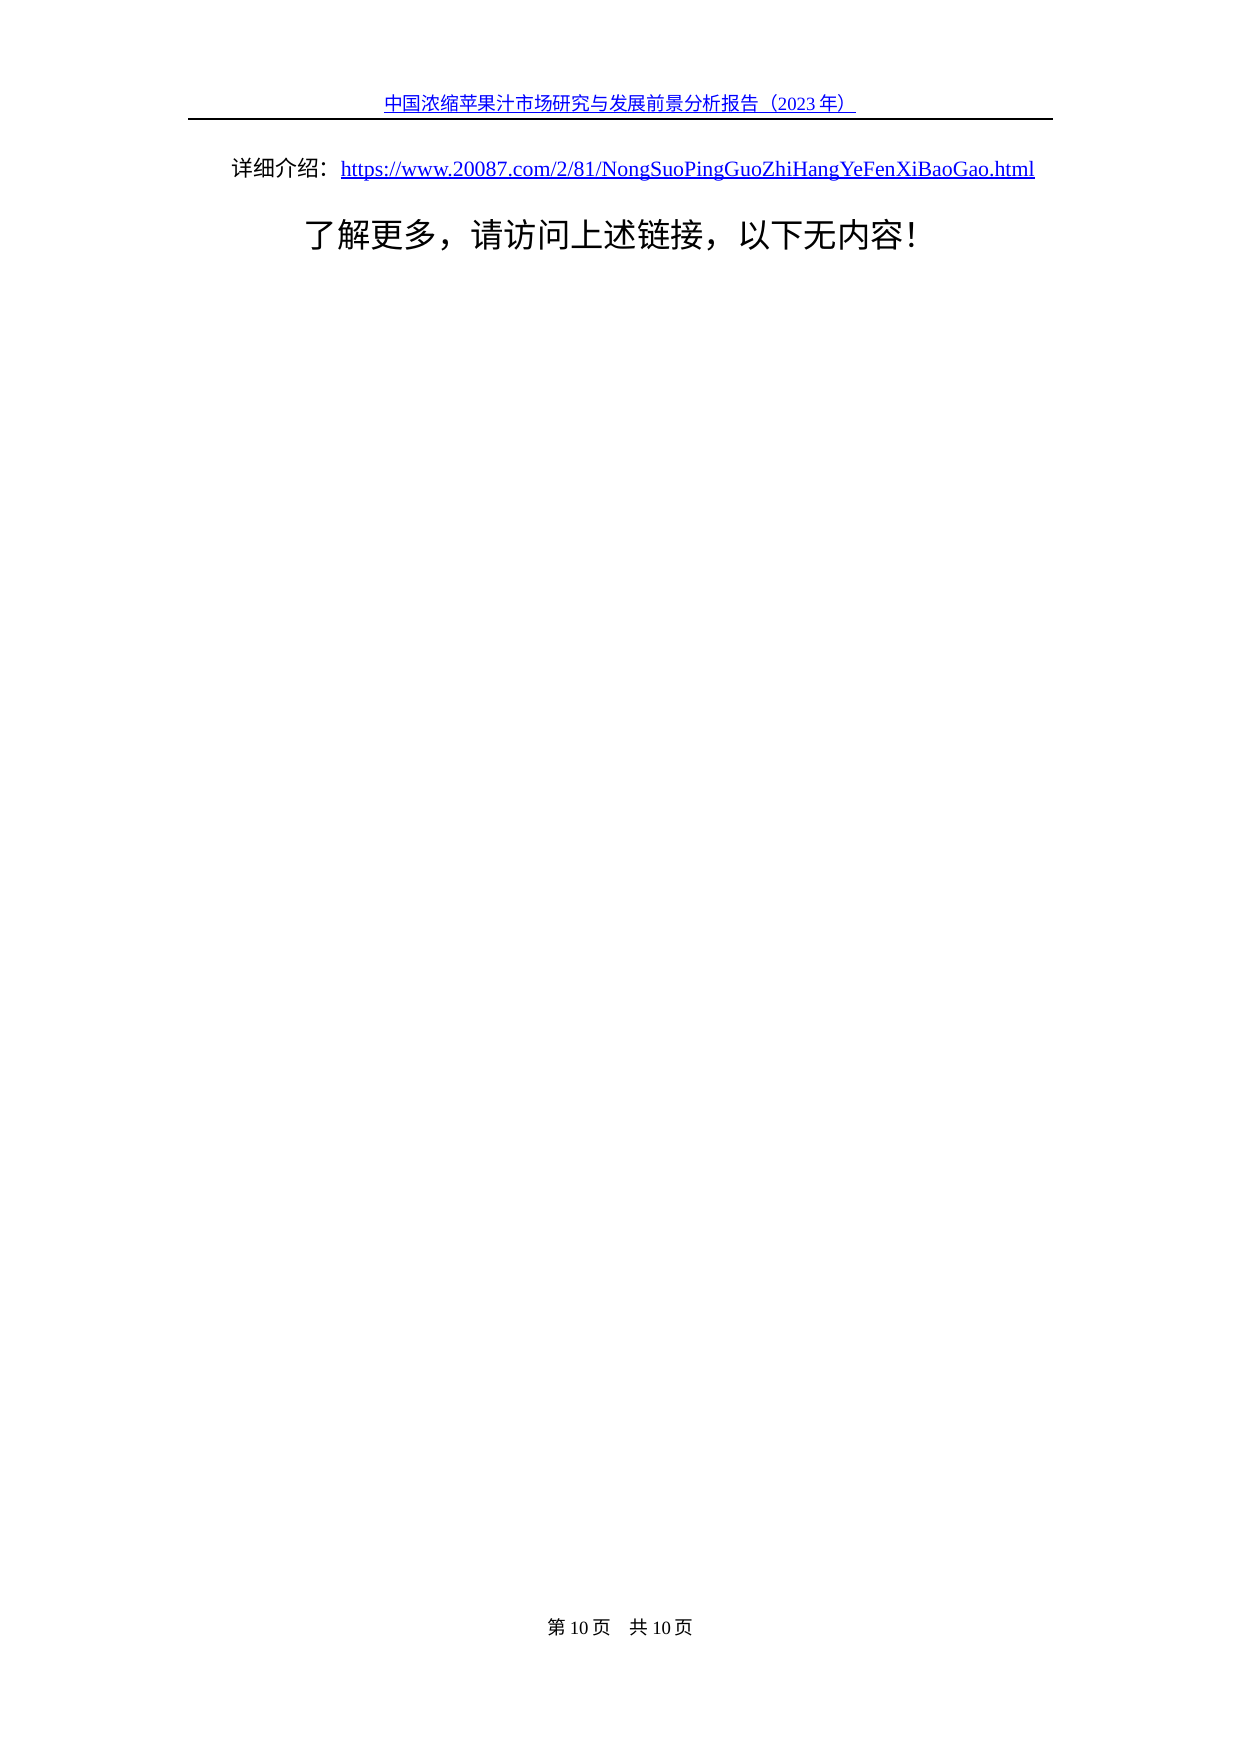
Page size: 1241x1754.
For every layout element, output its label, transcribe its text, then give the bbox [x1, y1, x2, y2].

text 详细介绍：https://www.20087.com/2/81/NongSuoPingGuoZhiHangYeFenXiBaoGao.html [187, 150, 1053, 183]
title 了解更多，请访问上述链接，以下无内容！ [187, 200, 1053, 265]
